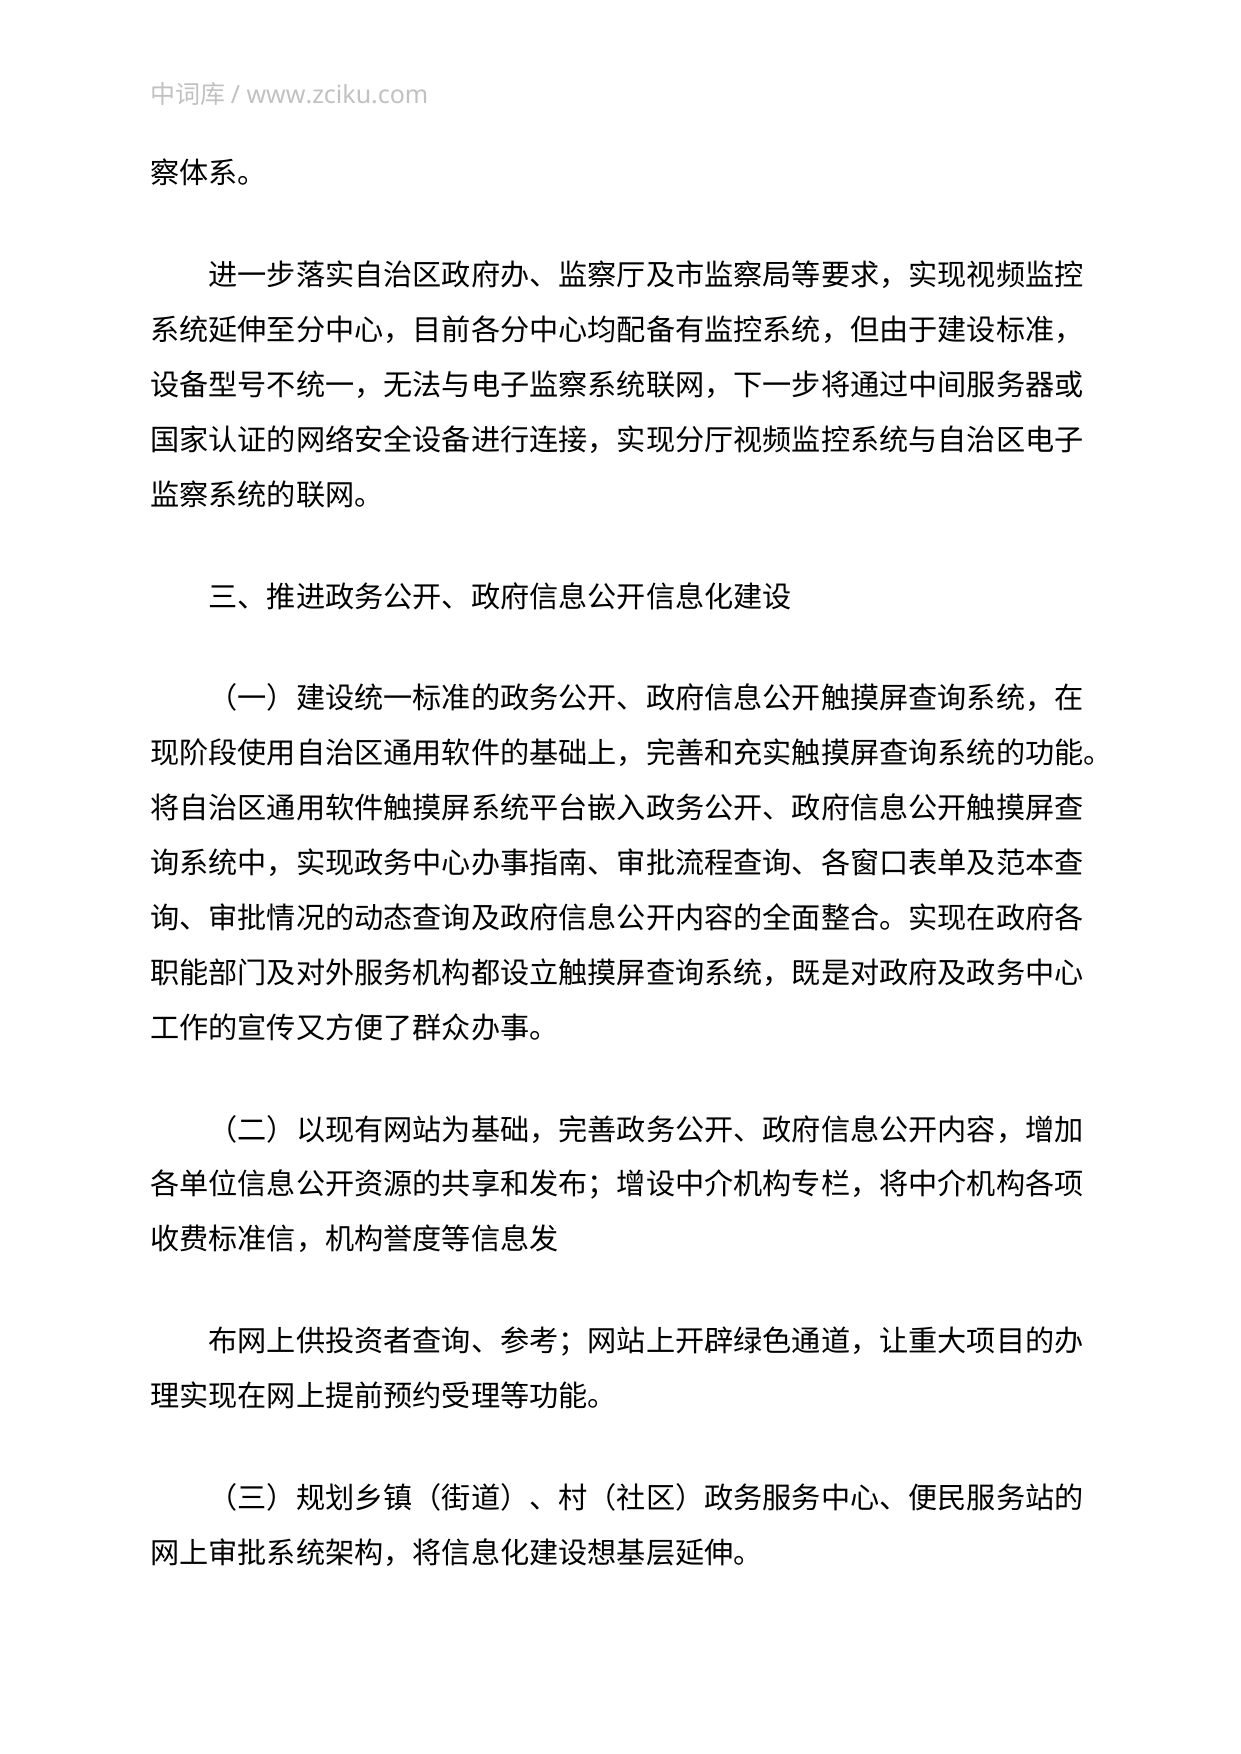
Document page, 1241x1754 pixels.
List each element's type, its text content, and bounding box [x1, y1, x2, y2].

text 三、推进政务公开、政府信息公开信息化建设 [150, 573, 1090, 615]
text （三）规划乡镇（街道）、村（社区）政务服务中心、便民服务站的网上审批系统架构，将信息化建设想基层延伸。 [150, 1474, 1090, 1571]
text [150, 150, 1090, 192]
text （一）建设统一标准的政务公开、政府信息公开触摸屏查询系统，在现阶段使用自治区通用软件的基础上，完善和充实触摸屏查询系统的功能。将自治区通用软件触摸屏系统平台嵌入政务公开、政府信息公开触摸屏查询系统中，实现政务中心办事指南、审批流程查询、各窗口表单及范本查询、审批情况的动态查询及政府信息公开内容的全面整合。实现在政府各职能部门及对外服务机构都设立触摸屏查询系统，既是对政府及政务中心工作的宣传又方便了群众办事。 [150, 675, 1090, 1047]
text 进一步落实自治区政府办、监察厅及市监察局等要求，实现视频监控系统延伸至分中心，目前各分中心均配备有监控系统，但由于建设标准，设备型号不统一，无法与电子监察系统联网，下一步将通过中间服务器或国家认证的网络安全设备进行连接，实现分厅视频监控系统与自治区电子监察系统的联网。 [150, 252, 1090, 514]
text 布网上供投资者查询、参考；网站上开辟绿色通道，让重大项目的办理实现在网上提前预约受理等功能。 [150, 1318, 1090, 1415]
text （二）以现有网站为基础，完善政务公开、政府信息公开内容，增加各单位信息公开资源的共享和发布；增设中介机构专栏，将中介机构各项收费标准信，机构誉度等信息发 [150, 1106, 1090, 1258]
